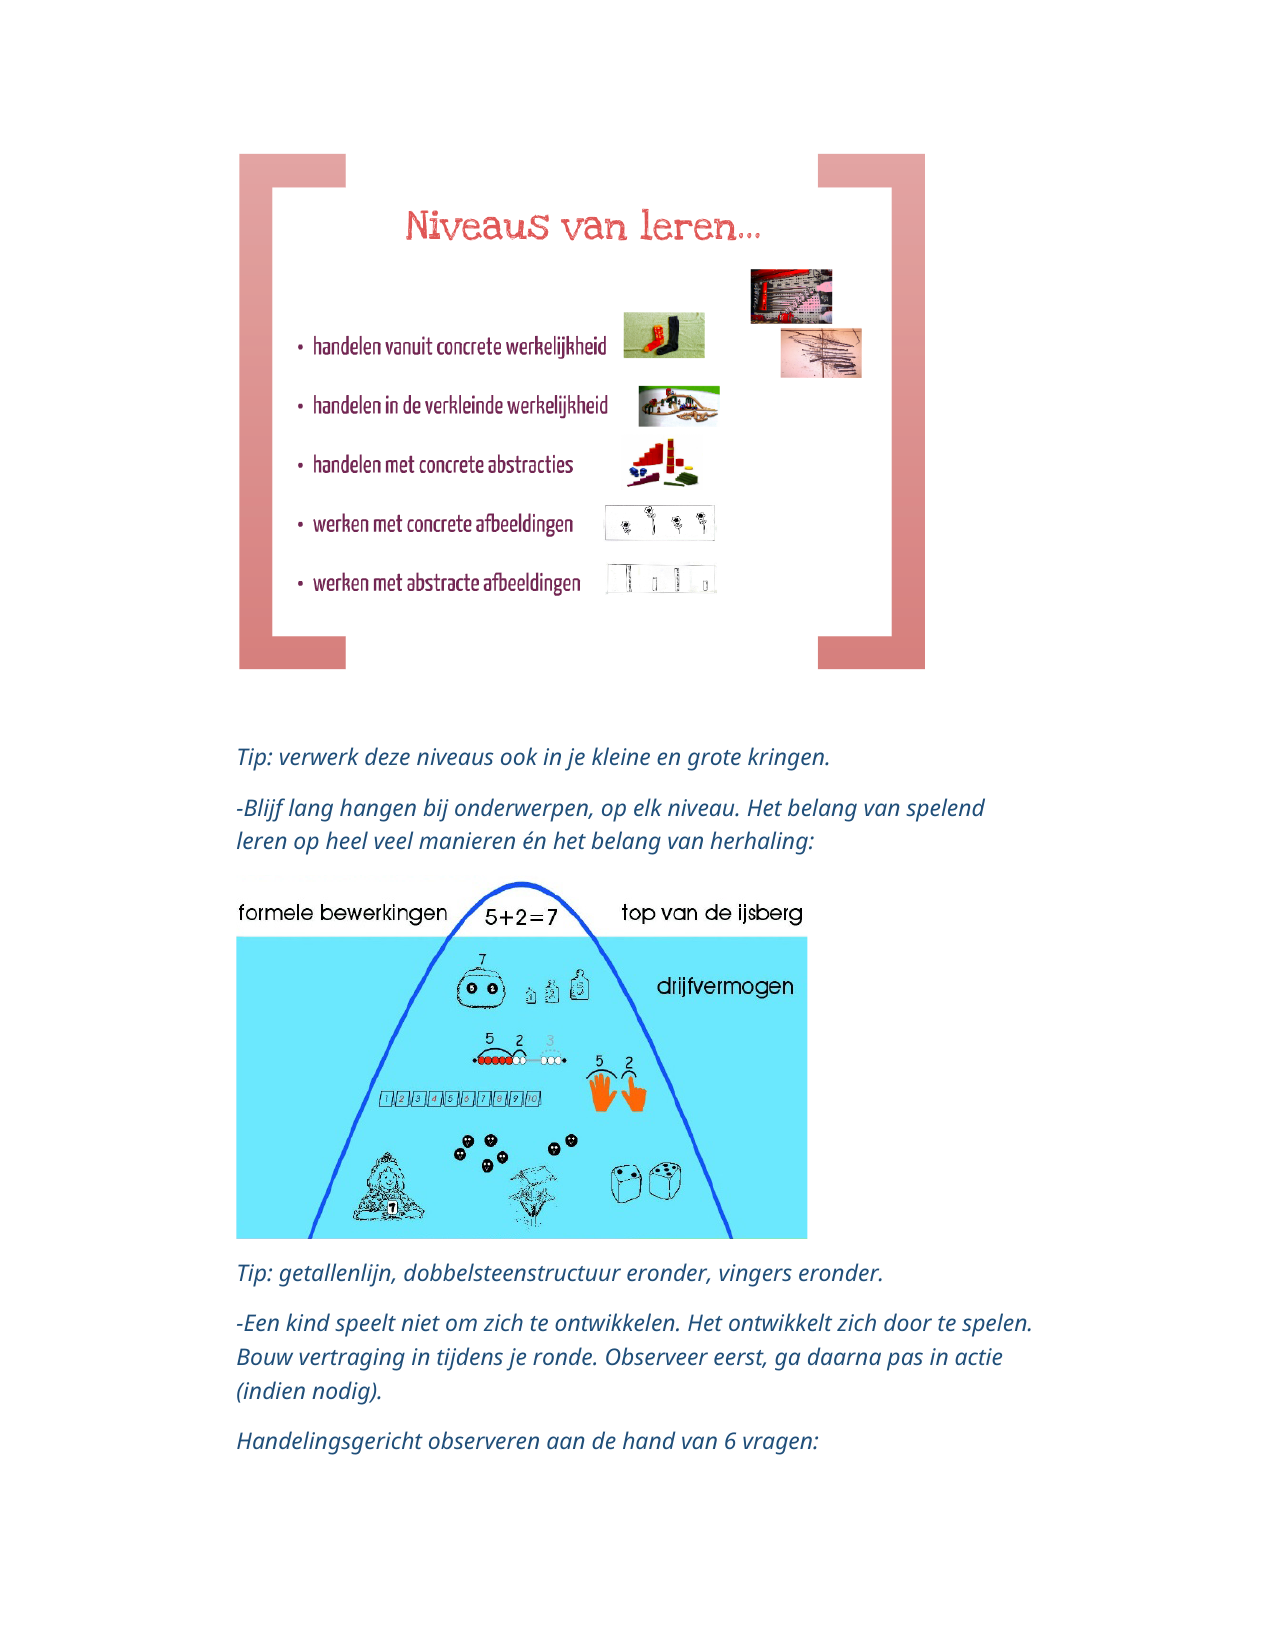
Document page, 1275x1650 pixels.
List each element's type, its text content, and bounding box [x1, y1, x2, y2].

text Tip: getallenlijn, dobbelsteenstructuur eronder, vingers eronder. [236, 1257, 1039, 1288]
text Handelingsgericht observeren aan de hand van 6 vragen: [236, 1425, 1039, 1457]
text -Een kind speelt niet om zich te ontwikkelen. Het ontwikkelt zich door te spelen. Bouw vertraging in tijdens je ronde. Observeer eerst, ga daarna pas in actie (indien nodig). [236, 1307, 1039, 1406]
picture [236, 150, 927, 672]
text Tip: verwerk deze niveaus ook in je kleine en grote kringen. [236, 741, 1039, 772]
text -Blijf lang hangen bij onderwerpen, op elk niveau. Het belang van spelend leren op heel veel manieren én het belang van herhaling: [236, 791, 1039, 856]
picture [236, 875, 808, 1239]
